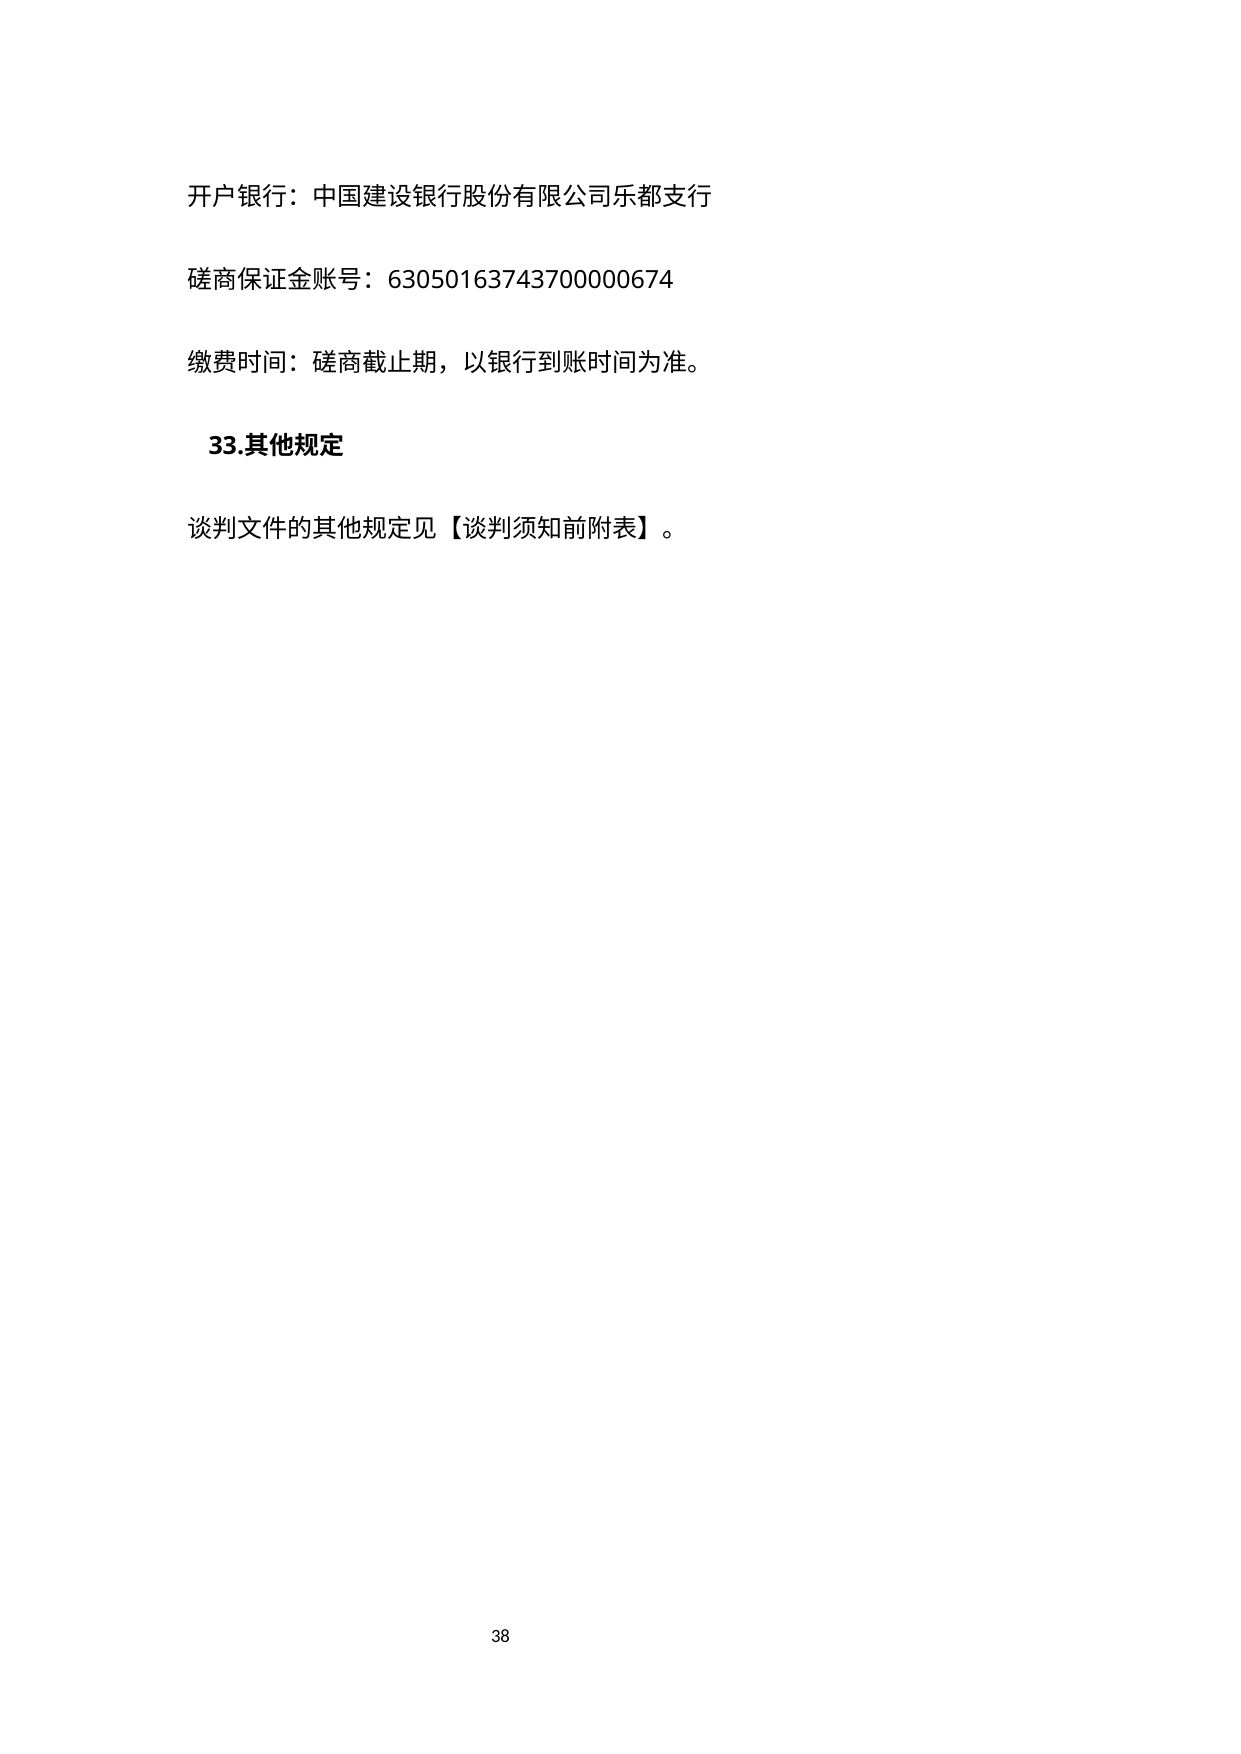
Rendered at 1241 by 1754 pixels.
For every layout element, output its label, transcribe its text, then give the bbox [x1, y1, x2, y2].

text 33.其他规定 [187, 411, 1053, 476]
text 开户银行：中国建设银行股份有限公司乐都支行 [187, 162, 1053, 227]
text 谈判文件的其他规定见【谈判须知前附表】。 [187, 494, 1053, 559]
text 缴费时间：磋商截止期，以银行到账时间为准。 [187, 328, 1053, 393]
text 磋商保证金账号：63050163743700000674 [187, 245, 1053, 310]
